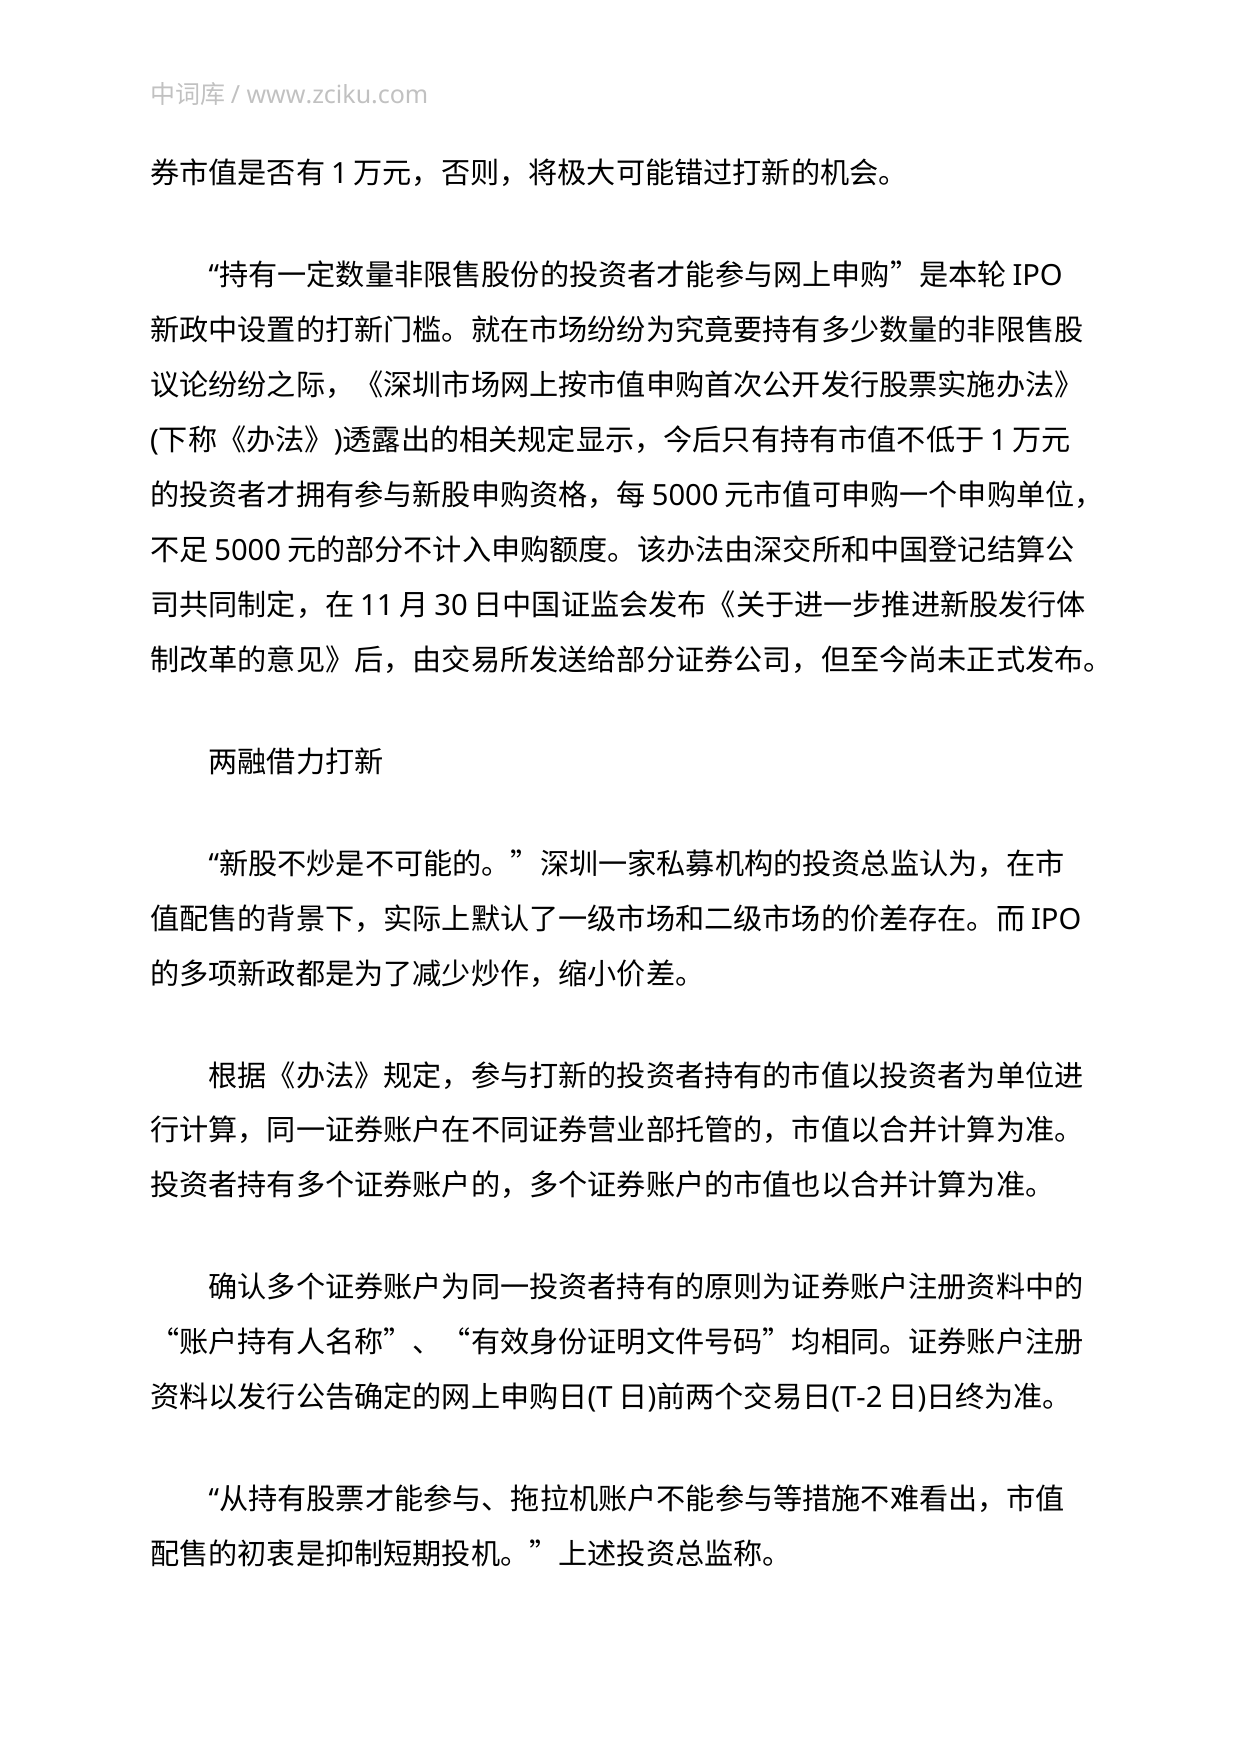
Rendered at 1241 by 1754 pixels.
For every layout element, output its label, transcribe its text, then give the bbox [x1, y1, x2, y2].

text “持有一定数量非限售股份的投资者才能参与网上申购”是本轮IPO新政中设置的打新门槛。就在市场纷纷为究竟要持有多少数量的非限售股议论纷纷之际，《深圳市场网上按市值申购首次公开发行股票实施办法》(下称《办法》)透露出的相关规定显示，今后只有持有市值不低于1万元的投资者才拥有参与新股申购资格，每5000元市值可申购一个申购单位，不足5000元的部分不计入申购额度。该办法由深交所和中国登记结算公司共同制定，在11月30日中国证监会发布《关于进一步推进新股发行体制改革的意见》后，由交易所发送给部分证券公司，但至今尚未正式发布。 [150, 252, 1090, 679]
text 两融借力打新 [150, 738, 1090, 781]
text “从持有股票才能参与、拖拉机账户不能参与等措施不难看出，市值配售的初衷是抑制短期投机。”上述投资总监称。 [150, 1475, 1090, 1573]
text “新股不炒是不可能的。”深圳一家私募机构的投资总监认为，在市值配售的背景下，实际上默认了一级市场和二级市场的价差存在。而IPO的多项新政都是为了减少炒作，缩小价差。 [150, 840, 1090, 993]
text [150, 150, 1090, 192]
text 确认多个证券账户为同一投资者持有的原则为证券账户注册资料中的“账户持有人名称”、“有效身份证明文件号码”均相同。证券账户注册资料以发行公告确定的网上申购日(T日)前两个交易日(T-2日)日终为准。 [150, 1264, 1090, 1416]
text 根据《办法》规定，参与打新的投资者持有的市值以投资者为单位进行计算，同一证券账户在不同证券营业部托管的，市值以合并计算为准。投资者持有多个证券账户的，多个证券账户的市值也以合并计算为准。 [150, 1052, 1090, 1204]
